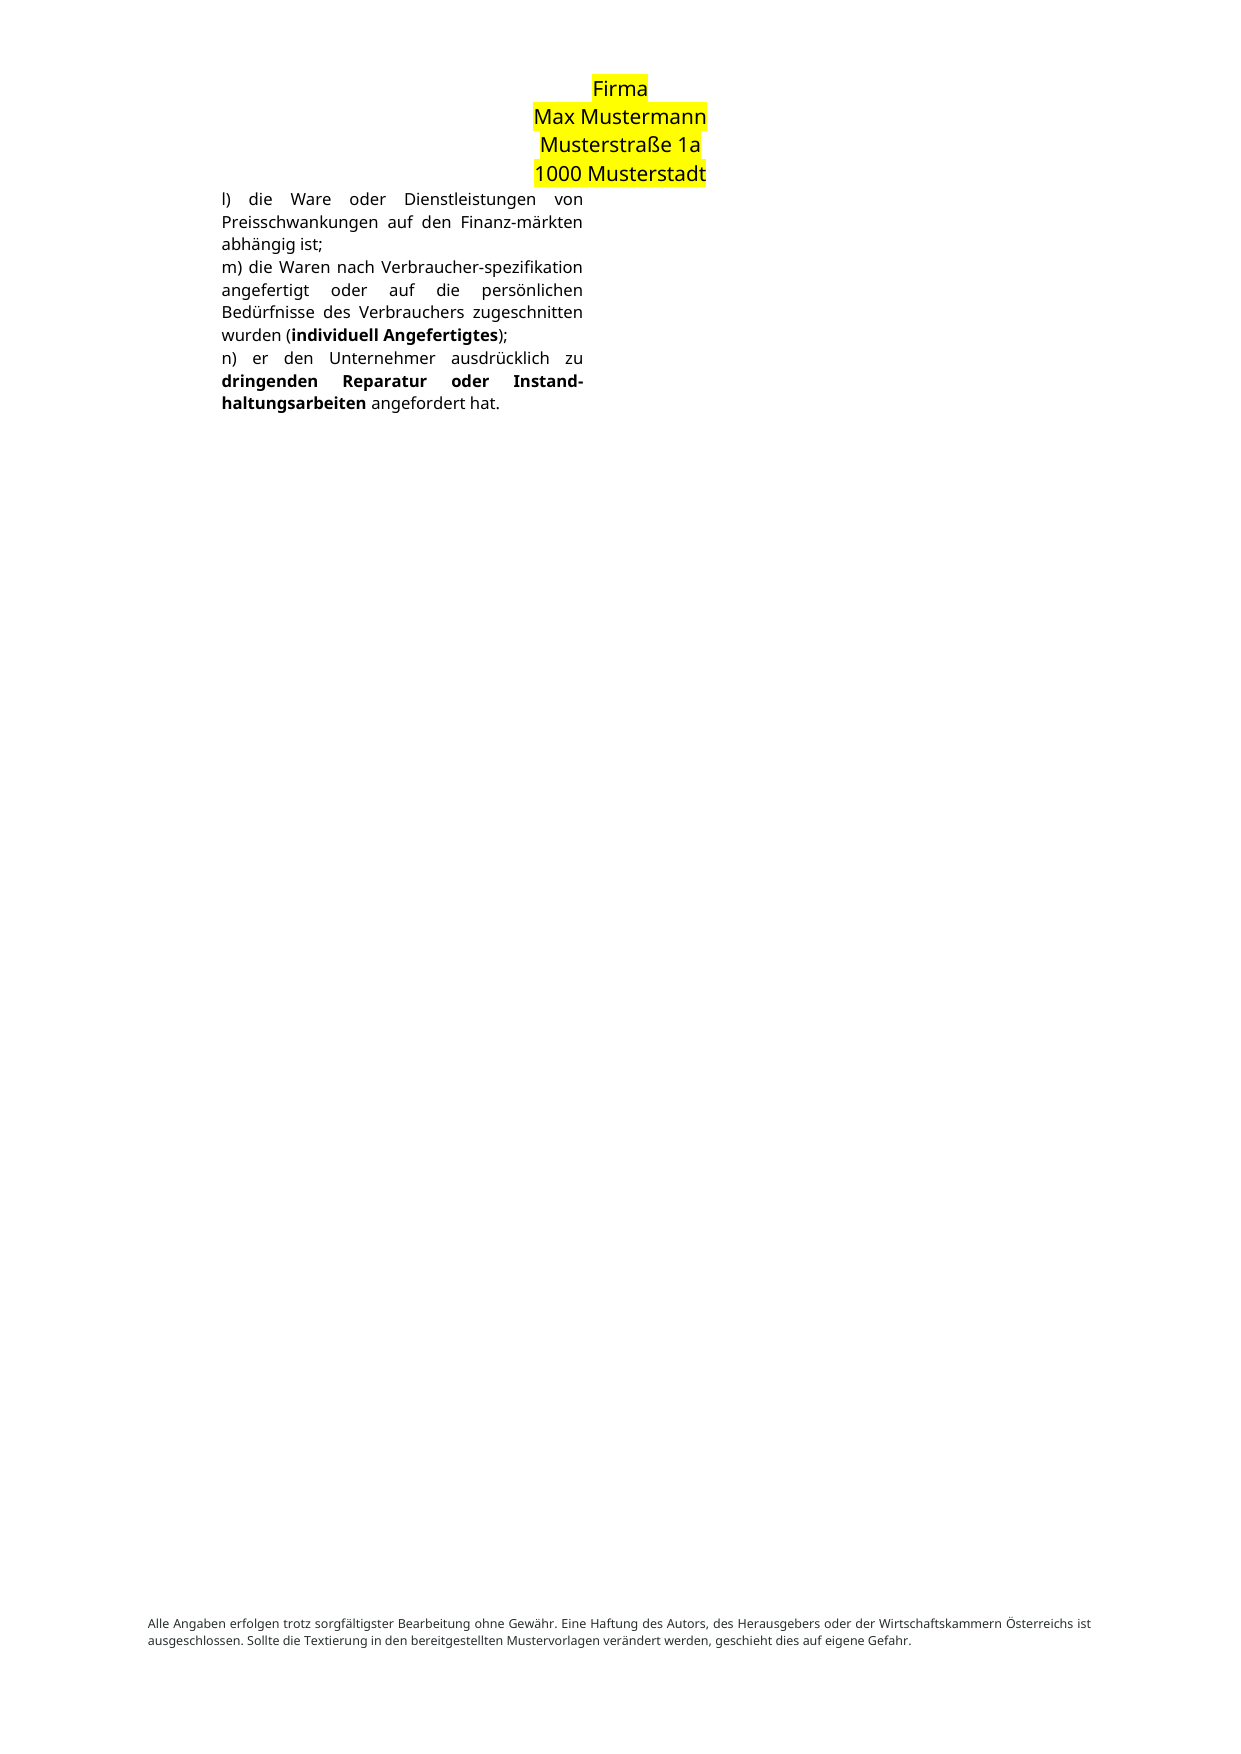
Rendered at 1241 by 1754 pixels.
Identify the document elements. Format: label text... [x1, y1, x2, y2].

text n) er den Unternehmer ausdrücklich zu dringenden Reparatur oder Instand-haltungsarbeiten angefordert hat. [221, 346, 583, 414]
text m) die Waren nach Verbraucher-spezifikation angefertigt oder auf die persönlichen Bedürfnisse des Verbrauchers zugeschnitten wurden (individuell Angefertigtes); [221, 256, 583, 346]
text l) die Ware oder Dienstleistungen von Preisschwankungen auf den Finanz-märkten abhängig ist; [221, 187, 583, 256]
